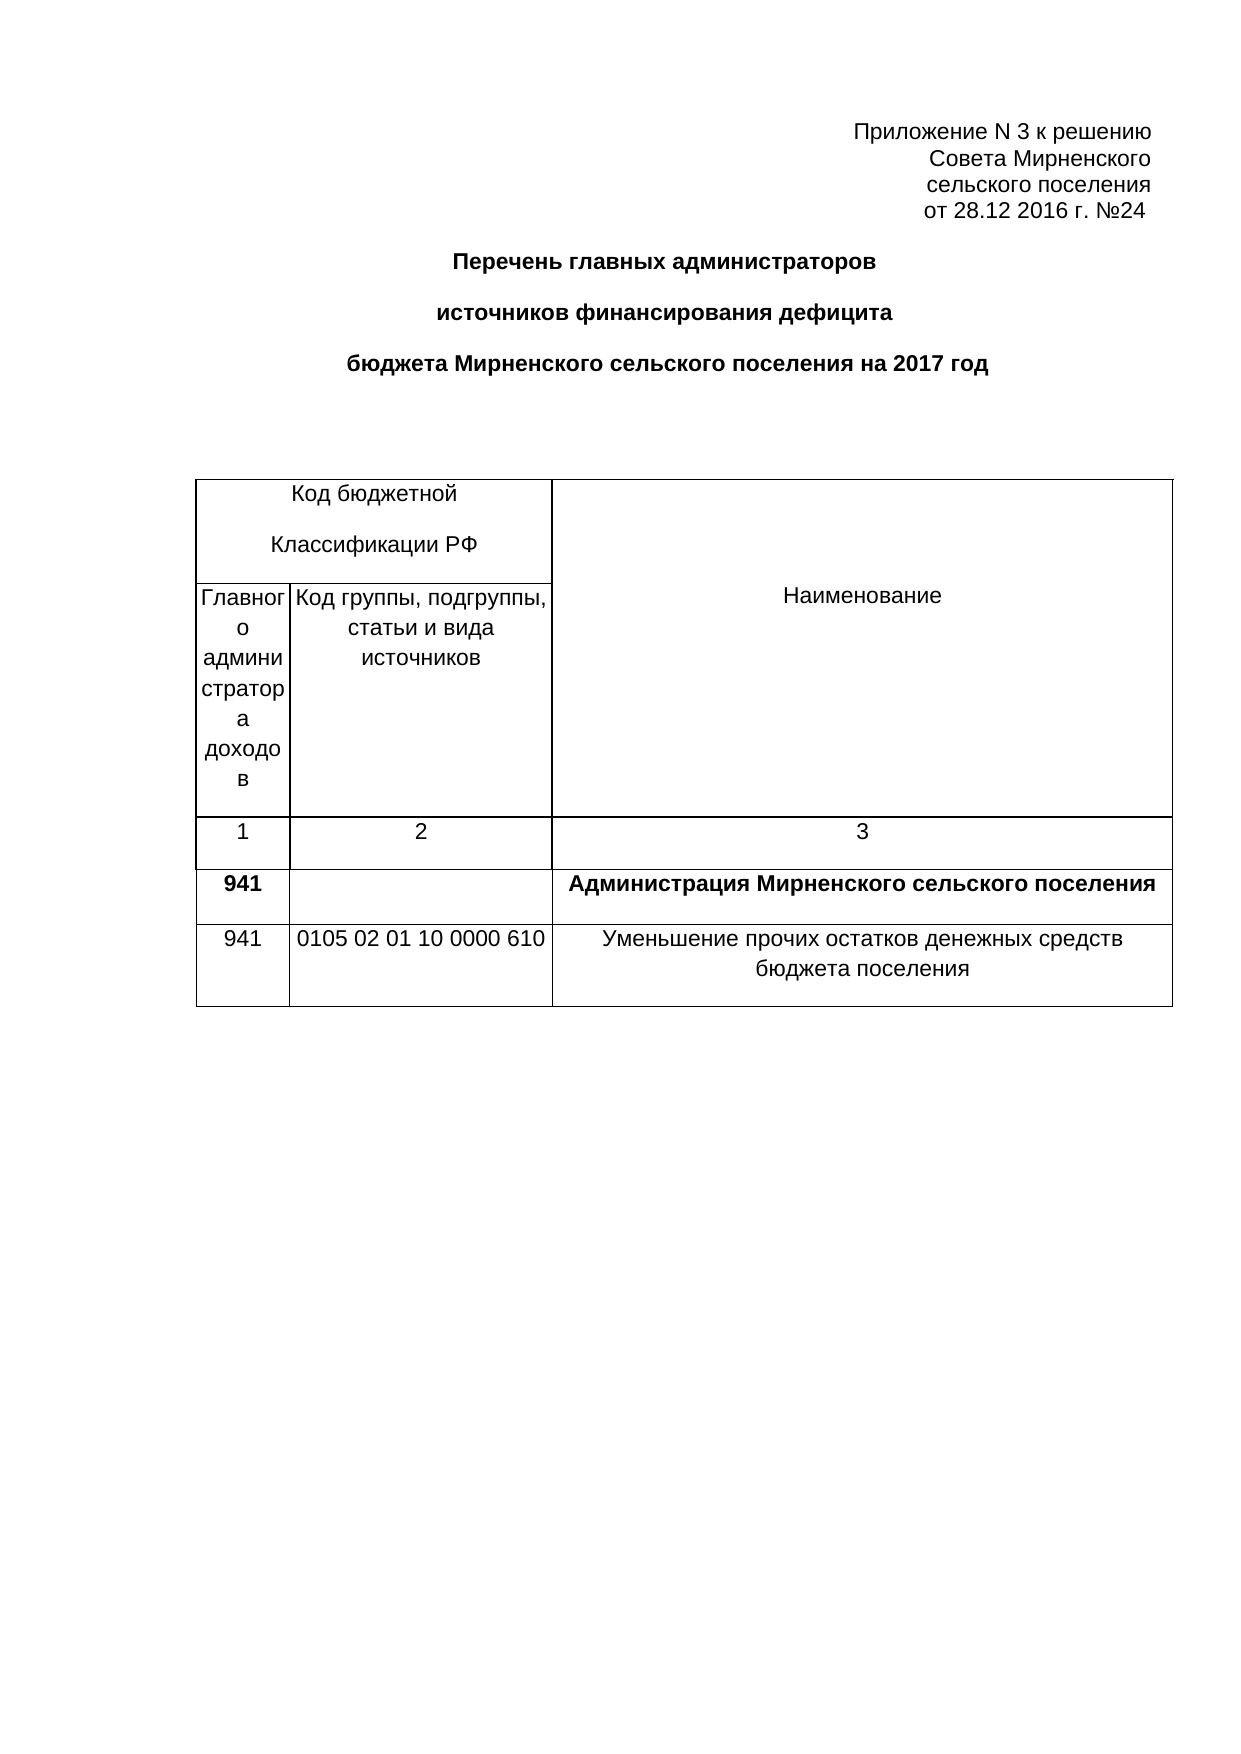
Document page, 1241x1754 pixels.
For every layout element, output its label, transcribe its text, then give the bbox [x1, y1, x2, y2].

text источников финансирования дефицита [177, 299, 1152, 326]
table_cell Главного администратора доходов [197, 584, 289, 816]
table_cell Уменьшение прочих остатков денежных средств бюджета поселения [553, 925, 1172, 1006]
table_cell 3 [553, 818, 1172, 869]
text бюджета Мирненского сельского поселения на 2017 год [177, 350, 1152, 377]
text Перечень главных администраторов [177, 248, 1152, 274]
table_header Наименование [553, 480, 1172, 816]
subtitle Совета Мирненского [177, 144, 1152, 171]
table_cell 2 [291, 818, 551, 869]
table_cell Код группы, подгруппы, статьи и вида источников [291, 584, 551, 816]
table_cell [290, 870, 552, 924]
table_cell 0105 02 01 10 0000 610 [290, 925, 552, 1006]
table_cell 941 [197, 925, 289, 1006]
subtitle Приложение N 3 к решению [177, 118, 1152, 144]
table_cell 1 [197, 818, 289, 869]
text от 28.12 2016 г. №24 [177, 197, 1152, 223]
table_cell Администрация Мирненского сельского поселения [553, 870, 1172, 924]
subtitle сельского поселения [177, 171, 1152, 197]
table_cell 941 [197, 870, 289, 924]
table_header Код бюджетной Классификации РФ [197, 480, 551, 582]
